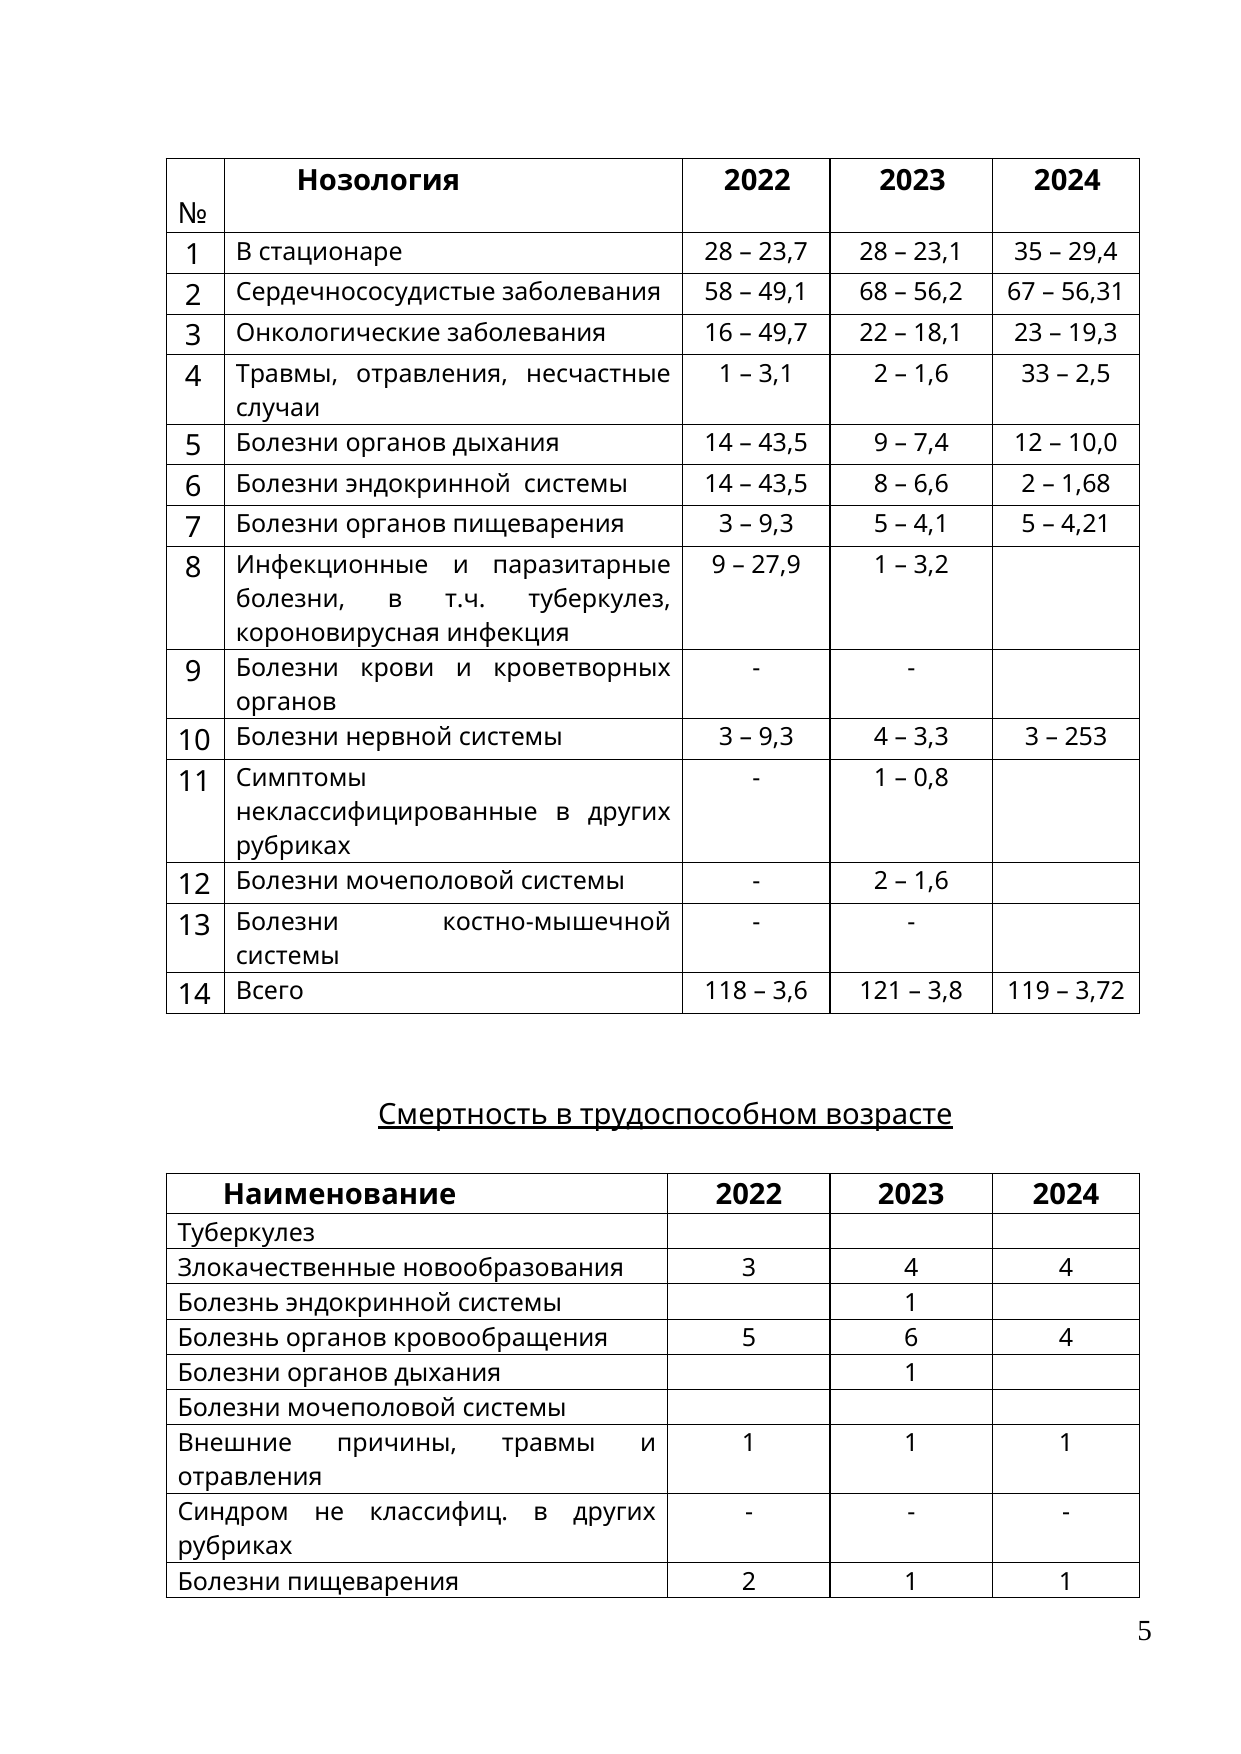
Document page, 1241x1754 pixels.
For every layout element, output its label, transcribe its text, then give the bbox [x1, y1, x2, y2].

table_cell 14 – 43,5 [683, 425, 829, 464]
table_cell Болезнь органов кровообращения [167, 1320, 667, 1353]
table_cell 5 [668, 1320, 829, 1353]
table_cell 23 – 19,3 [993, 315, 1139, 354]
table_cell [993, 547, 1139, 649]
table_cell Онкологические заболевания [225, 315, 682, 354]
table_cell 35 – 29,4 [993, 233, 1139, 273]
table_cell 1 [831, 1425, 992, 1493]
table_header Нозология [225, 159, 682, 232]
table_cell Болезни крови и кроветворных органов [225, 650, 682, 718]
table_cell 9 [167, 650, 224, 718]
table_cell 58 – 49,1 [683, 274, 829, 313]
table_cell Болезни органов дыхания [167, 1355, 667, 1389]
table_cell - [683, 863, 829, 903]
table_header 2023 [831, 159, 992, 232]
table_cell Внешние причины, травмы и отравления [167, 1425, 667, 1493]
table_cell Всего [225, 973, 682, 1013]
table_cell 4 – 3,3 [831, 719, 992, 759]
table_cell 1 – 3,2 [831, 547, 992, 649]
table_cell 121 – 3,8 [831, 973, 992, 1013]
table_cell Сердечнососудистые заболевания [225, 274, 682, 313]
table_cell - [831, 904, 992, 972]
table_cell 4 [993, 1249, 1139, 1283]
table_cell Болезни эндокринной системы [225, 465, 682, 505]
table_cell 1 [831, 1355, 992, 1389]
table_cell Болезни мочеполовой системы [225, 863, 682, 903]
table_cell - [831, 650, 992, 718]
table_cell 2 – 1,68 [993, 465, 1139, 505]
table_cell 14 – 43,5 [683, 465, 829, 505]
table_cell 1 [993, 1425, 1139, 1493]
table_header 2024 [993, 1174, 1139, 1213]
table_cell 1 [668, 1425, 829, 1493]
table_cell 22 – 18,1 [831, 315, 992, 354]
table_cell 8 [167, 547, 224, 649]
table_cell 5 – 4,21 [993, 506, 1139, 546]
table_cell 3 – 253 [993, 719, 1139, 759]
table_header 2022 [668, 1174, 829, 1213]
table_cell 16 – 49,7 [683, 315, 829, 354]
table_cell Болезни мочеполовой системы [167, 1390, 667, 1424]
table_cell [993, 760, 1139, 862]
table_cell 3 – 9,3 [683, 719, 829, 759]
table_cell - [683, 904, 829, 972]
table_cell Болезнь эндокринной системы [167, 1284, 667, 1318]
table_cell 1 [831, 1284, 992, 1318]
table_cell [831, 1390, 992, 1424]
table_cell 1 – 3,1 [683, 355, 829, 423]
table_header Наименование [167, 1174, 667, 1213]
table_cell 12 – 10,0 [993, 425, 1139, 464]
table_cell В стационаре [225, 233, 682, 273]
table_cell 6 [831, 1320, 992, 1353]
table_cell 13 [167, 904, 224, 972]
table_cell [993, 1355, 1139, 1389]
table_cell 28 – 23,7 [683, 233, 829, 273]
table_cell - [683, 760, 829, 862]
table_cell 2 – 1,6 [831, 863, 992, 903]
table_cell 4 [831, 1249, 992, 1283]
table_cell Болезни костно-мышечной системы [225, 904, 682, 972]
table_cell - [831, 1494, 992, 1562]
table_cell 5 [167, 425, 224, 464]
table_cell [993, 904, 1139, 972]
table_cell [831, 1214, 992, 1248]
table_cell Инфекционные и паразитарные болезни, в т.ч. туберкулез, короновирусная инфекция [225, 547, 682, 649]
table_cell [993, 650, 1139, 718]
table_cell 14 [167, 973, 224, 1013]
table_cell 10 [167, 719, 224, 759]
table_cell 3 [668, 1249, 829, 1283]
table_cell Болезни органов дыхания [225, 425, 682, 464]
table_cell - [668, 1494, 829, 1562]
table_cell 119 – 3,72 [993, 973, 1139, 1013]
table_cell 118 – 3,6 [683, 973, 829, 1013]
table_cell - [683, 650, 829, 718]
table_cell 67 – 56,31 [993, 274, 1139, 313]
table_cell 4 [167, 355, 224, 423]
table_cell 1 [167, 233, 224, 273]
table_cell [668, 1214, 829, 1248]
table_cell Травмы, отравления, несчастные случаи [225, 355, 682, 423]
table_cell 12 [167, 863, 224, 903]
table_cell 11 [167, 760, 224, 862]
table_cell 2 [167, 274, 224, 313]
table_cell 28 – 23,1 [831, 233, 992, 273]
table_cell 8 – 6,6 [831, 465, 992, 505]
table_cell 2 [668, 1563, 829, 1597]
table_cell Болезни пищеварения [167, 1563, 667, 1597]
table_cell 33 – 2,5 [993, 355, 1139, 423]
table_cell 68 – 56,2 [831, 274, 992, 313]
table_cell Синдром не классифиц. в других рубриках [167, 1494, 667, 1562]
table_cell - [993, 1494, 1139, 1562]
table_cell [668, 1284, 829, 1318]
table_cell 5 – 4,1 [831, 506, 992, 546]
table_cell 1 [993, 1563, 1139, 1597]
text Смертность в трудоспособном возрасте [177, 1093, 1152, 1133]
table_cell [993, 1284, 1139, 1318]
table_cell [993, 1390, 1139, 1424]
table_header 2024 [993, 159, 1139, 232]
table_cell 6 [167, 465, 224, 505]
table_cell 4 [993, 1320, 1139, 1353]
table_cell 9 – 27,9 [683, 547, 829, 649]
table_cell [993, 1214, 1139, 1248]
table_cell Болезни органов пищеварения [225, 506, 682, 546]
table_cell 1 [831, 1563, 992, 1597]
table_cell 3 – 9,3 [683, 506, 829, 546]
table_cell 2 – 1,6 [831, 355, 992, 423]
table_cell Симптомы неклассифицированные в других рубриках [225, 760, 682, 862]
table_cell Болезни нервной системы [225, 719, 682, 759]
table_cell [668, 1390, 829, 1424]
table_cell Злокачественные новообразования [167, 1249, 667, 1283]
table_cell Туберкулез [167, 1214, 667, 1248]
table_cell [668, 1355, 829, 1389]
table_cell 7 [167, 506, 224, 546]
table_header 2022 [683, 159, 829, 232]
table_cell [993, 863, 1139, 903]
table_header № [167, 159, 224, 232]
table_header 2023 [831, 1174, 992, 1213]
table_cell 1 – 0,8 [831, 760, 992, 862]
table_cell 9 – 7,4 [831, 425, 992, 464]
table_cell 3 [167, 315, 224, 354]
